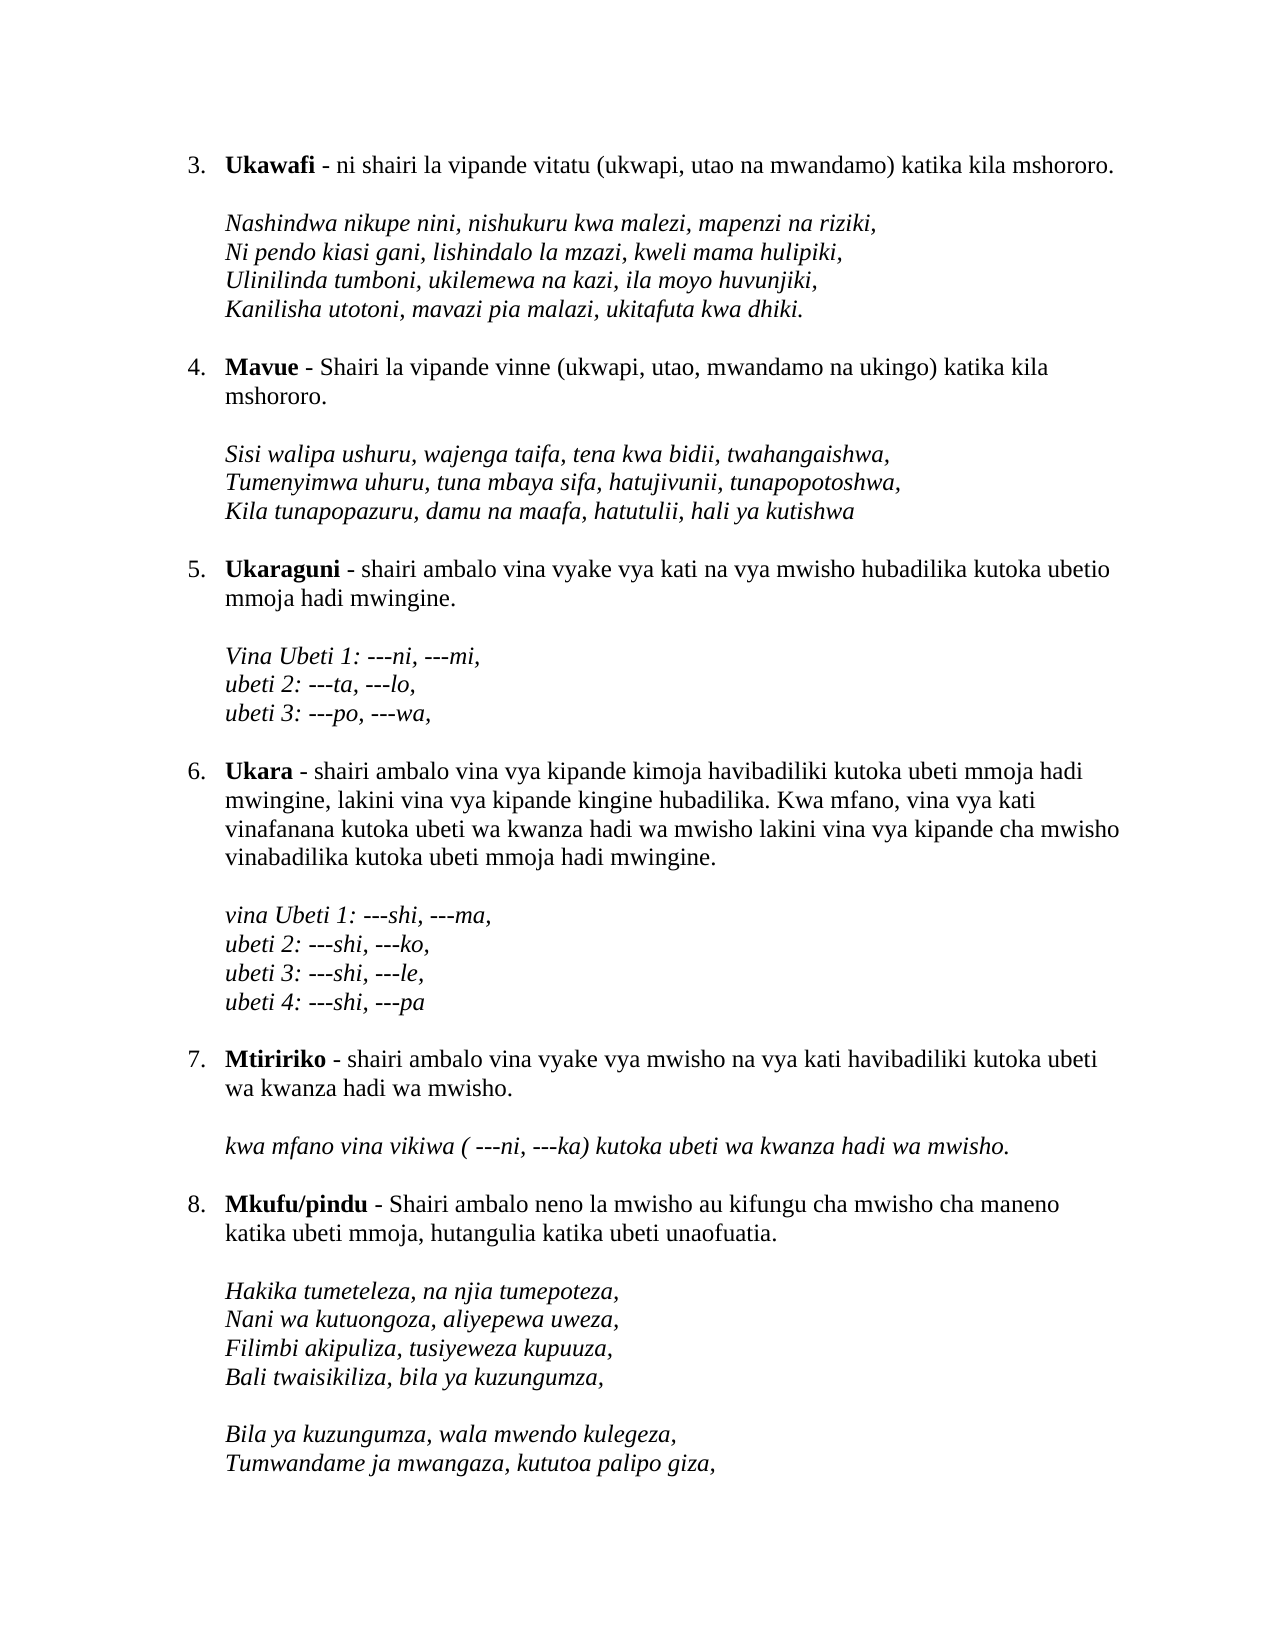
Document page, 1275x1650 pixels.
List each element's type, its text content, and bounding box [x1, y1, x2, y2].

list Mtiririko - shairi ambalo vina vyake vya mwisho na vya kati havibadiliki kutoka ubeti wa kwanza hadi wa mwisho. [187, 1044, 1125, 1102]
text vina Ubeti 1: ---shi, ---ma, ubeti 2: ---shi, ---ko, ubeti 3: ---shi, ---le, ubeti 4: ---shi, ---pa [225, 900, 1125, 1015]
text Nashindwa nikupe nini, nishukuru kwa malezi, mapenzi na riziki, Ni pendo kiasi gani, lishindalo la mzazi, kweli mama hulipiki, Ulinilinda tumboni, ukilemewa na kazi, ila moyo huvunjiki, Kanilisha utotoni, mavazi pia malazi, ukitafuta kwa dhiki. [225, 208, 1125, 323]
text kwa mfano vina vikiwa ( ---ni, ---ka) kutoka ubeti wa kwanza hadi wa mwisho. [225, 1131, 1125, 1160]
list Mavue - Shairi la vipande vinne (ukwapi, utao, mwandamo na ukingo) katika kila mshororo. [187, 352, 1125, 409]
list Ukara - shairi ambalo vina vya kipande kimoja havibadiliki kutoka ubeti mmoja hadi mwingine, lakini vina vya kipande kingine hubadilika. Kwa mfano, vina vya kati vinafanana kutoka ubeti wa kwanza hadi wa mwisho lakini vina vya kipande cha mwisho vinabadilika kutoka ubeti mmoja hadi mwingine. [187, 756, 1125, 871]
list Ukaraguni - shairi ambalo vina vyake vya kati na vya mwisho hubadilika kutoka ubetio mmoja hadi mwingine. [187, 554, 1125, 612]
text Sisi walipa ushuru, wajenga taifa, tena kwa bidii, twahangaishwa, Tumenyimwa uhuru, tuna mbaya sifa, hatujivunii, tunapopotoshwa, Kila tunapopazuru, damu na maafa, hatutulii, hali ya kutishwa [225, 439, 1125, 525]
text Vina Ubeti 1: ---ni, ---mi, ubeti 2: ---ta, ---lo, ubeti 3: ---po, ---wa, [225, 641, 1125, 727]
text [225, 1276, 1125, 1477]
list Ukawafi - ni shairi la vipande vitatu (ukwapi, utao na mwandamo) katika kila mshororo. [187, 150, 1125, 179]
list Mkufu/pindu - Shairi ambalo neno la mwisho au kifungu cha mwisho cha maneno katika ubeti mmoja, hutangulia katika ubeti unaofuatia. [187, 1189, 1125, 1247]
